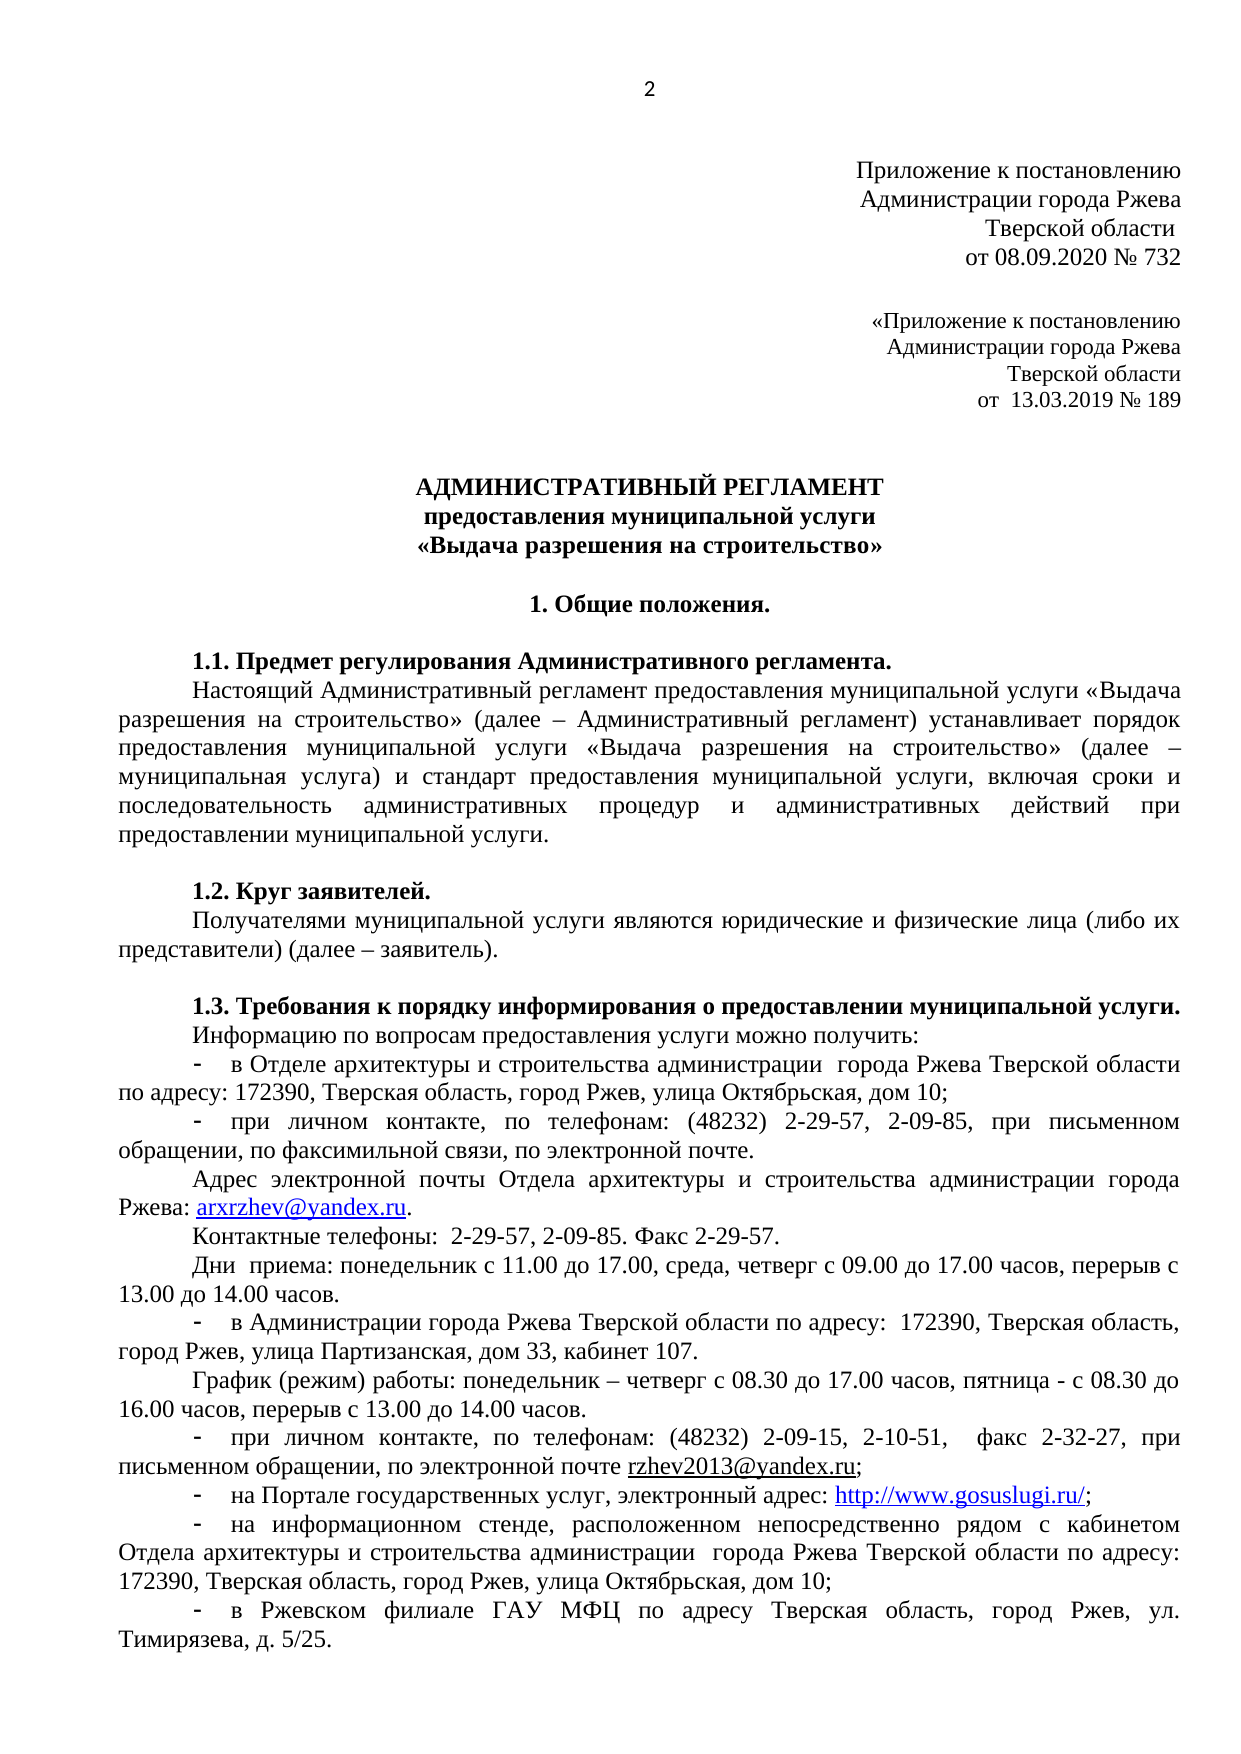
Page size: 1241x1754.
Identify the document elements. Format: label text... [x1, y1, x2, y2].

text Информацию по вопросам предоставления услуги можно получить: [118, 1020, 1181, 1049]
text Администрации города Ржева [118, 333, 1181, 360]
text Администрации города Ржева [118, 184, 1181, 213]
text 1. Общие положения. [118, 589, 1181, 617]
text «Приложение к постановлению [118, 307, 1181, 333]
text Адрес электронной почты Отдела архитектуры и строительства администрации города Ржева: arxrzhev@yandex.ru. [118, 1164, 1181, 1221]
list при личном контакте, по телефонам: (48232) 2-09-15, 2-10-51, факс 2-32-27, при письменном обращении, по электронной почте rzhev2013@yandex.ru; [118, 1422, 1181, 1480]
text 1.1. Предмет регулирования Административного регламента. [192, 617, 1181, 675]
text Контактные телефоны: 2-29-57, 2-09-85. Факс 2-29-57. [118, 1221, 1181, 1250]
list на информационном стенде, расположенном непосредственно рядом с кабинетом Отдела архитектуры и строительства администрации города Ржева Тверской области по адресу: 172390, Тверская область, город Ржев, улица Октябрьская, дом 10; [118, 1509, 1181, 1595]
text Получателями муниципальной услуги являются юридические и физические лица (либо их представители) (далее – заявитель). [118, 905, 1181, 962]
text 1.2. Круг заявителей. [118, 876, 1181, 905]
text Приложение к постановлению [118, 155, 1181, 184]
list в Отделе архитектуры и строительства администрации города Ржева Тверской области по адресу: 172390, Тверская область, город Ржев, улица Октябрьская, дом 10; [118, 1049, 1181, 1106]
text «Выдача разрешения на строительство» [118, 530, 429, 559]
list в Администрации города Ржева Тверской области по адресу: 172390, Тверская область, город Ржев, улица Партизанская, дом 33, кабинет 107. [118, 1307, 1181, 1365]
text Настоящий Административный регламент предоставления муниципальной услуги «Выдача разрешения на строительство» (далее – Административный регламент) устанавливает порядок предоставления муниципальной услуги «Выдача разрешения на строительство» (далее – муниципальная услуга) и стандарт предоставления муниципальной услуги, включая сроки и последовательность административных процедур и административных действий при предоставлении муниципальной услуги. [118, 675, 1181, 847]
text «Выдача разрешения на строительство» [871, 530, 1181, 559]
list на Портале государственных услуг, электронный адрес: http://www.gosuslugi.ru/; [118, 1480, 1181, 1509]
list при личном контакте, по телефонам: (48232) 2-29-57, 2-09-85, при письменном обращении, по факсимильной связи, по электронной почте. [118, 1106, 1181, 1164]
text График (режим) работы: понедельник – четверг с 08.30 до 17.00 часов, пятница - с 08.30 до 16.00 часов, перерыв с 13.00 до 14.00 часов. [118, 1365, 1181, 1422]
list в Ржевском филиале ГАУ МФЦ по адресу Тверская область, город Ржев, ул. Тимирязева, д. 5/25. [118, 1595, 1181, 1652]
text Дни приема: понедельник с 11.00 до 17.00, среда, четверг с 09.00 до 17.00 часов, перерыв с 13.00 до 14.00 часов. [118, 1250, 1181, 1307]
text Тверской области от 13.03.2019 № 189 [118, 360, 1181, 412]
text АДМИНИСТРАТИВНЫЙ РЕГЛАМЕНТ предоставления муниципальной услуги [118, 472, 1181, 530]
text 1.3. Требования к порядку информирования о предоставлении муниципальной услуги. [118, 991, 1181, 1020]
text Тверской области от 08.09.2020 № 732 [118, 213, 1181, 270]
